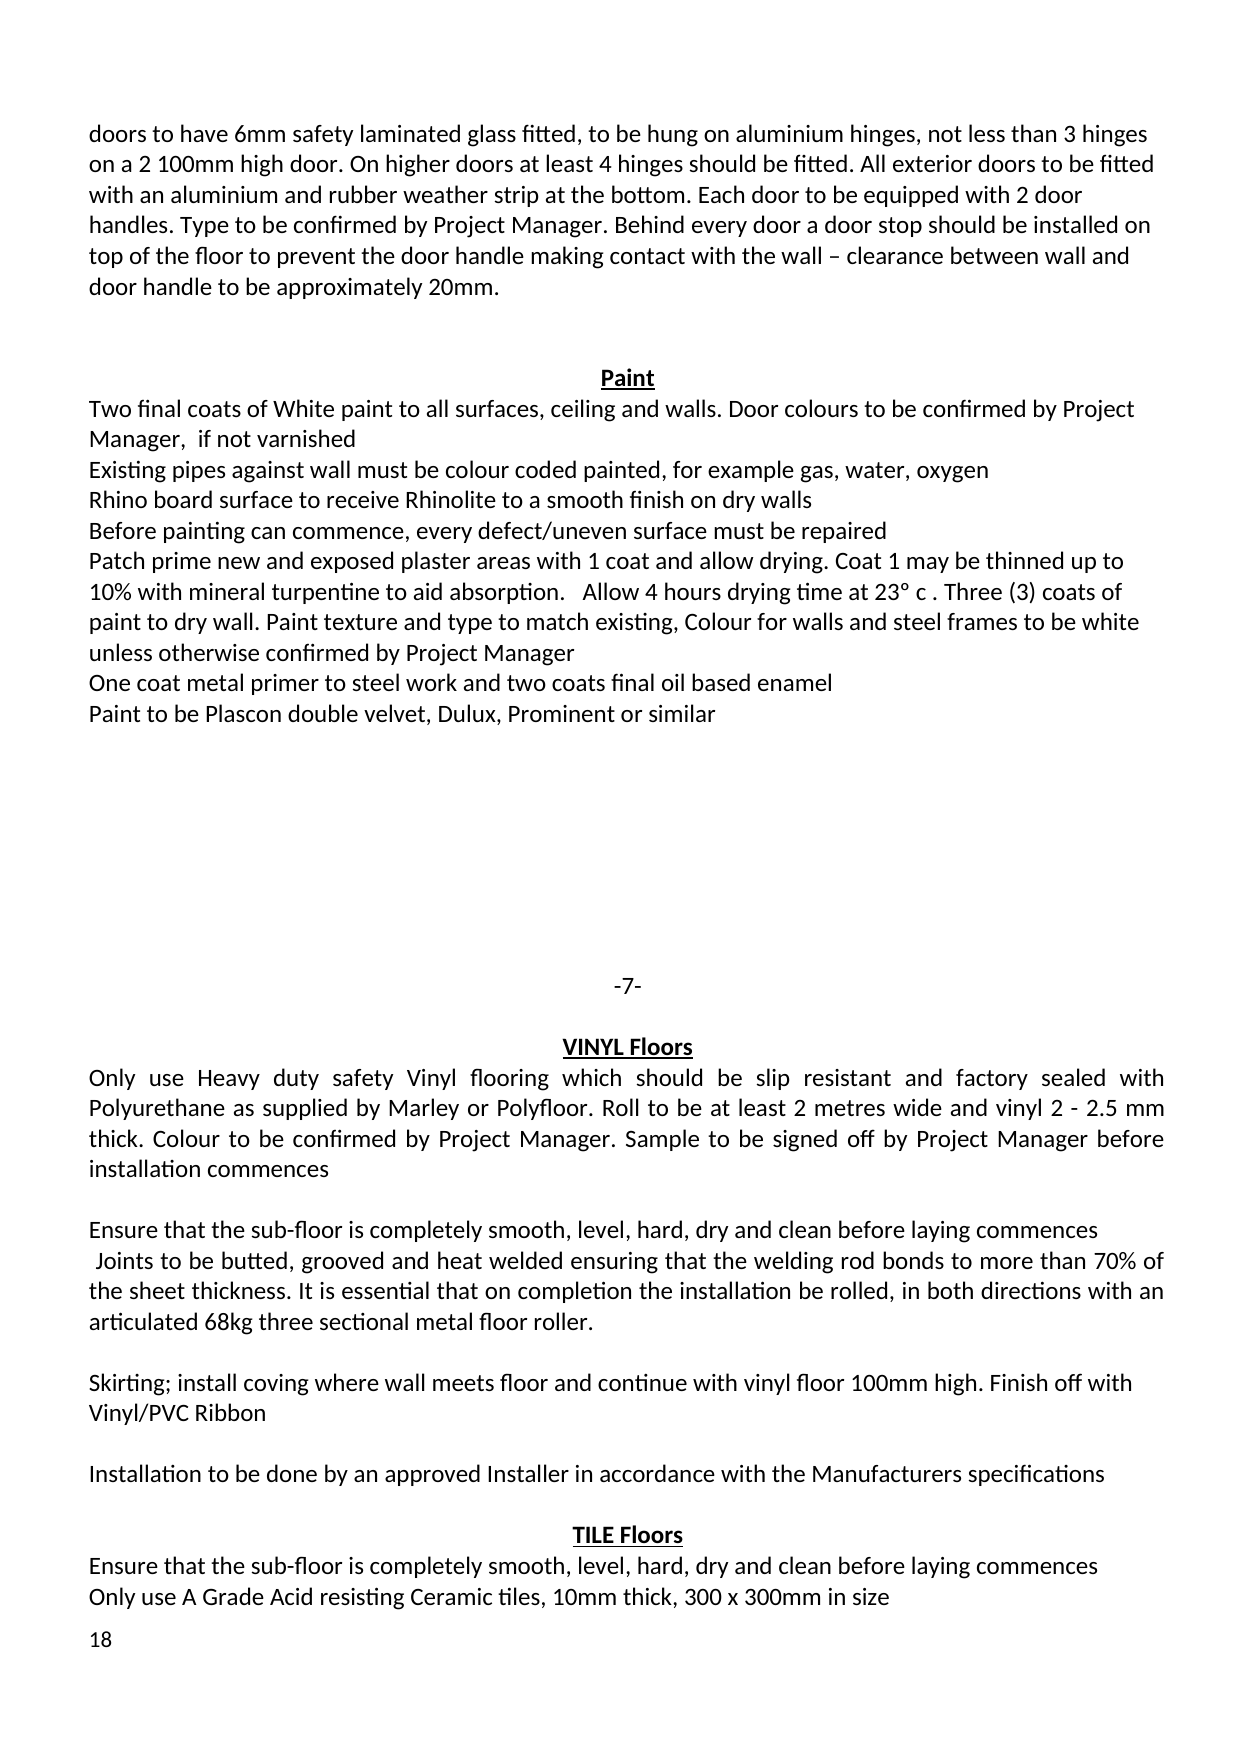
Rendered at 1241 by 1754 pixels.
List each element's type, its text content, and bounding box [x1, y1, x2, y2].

text Paint [89, 362, 1166, 393]
text Ensure that the sub-floor is completely smooth, level, hard, dry and clean before laying commences [89, 1214, 1166, 1245]
text -7- [89, 970, 1166, 1001]
text Only use A Grade Acid resisting Ceramic tiles, 10mm thick, 300 x 300mm in size [89, 1581, 1166, 1611]
text Before painting can commence, every defect/uneven surface must be repaired [89, 515, 1166, 545]
text Only use Heavy duty safety Vinyl flooring which should be slip resistant and factory sealed with Polyurethane as supplied by Marley or Polyfloor. Roll to be at least 2 metres wide and vinyl 2 - 2.5 mm thick. Colour to be confirmed by Project Manager. Sample to be signed off by Project Manager before installation commences [89, 1062, 1166, 1184]
text Two final coats of White paint to all surfaces, ceiling and walls. Door colours to be confirmed by Project Manager, if not varnished [89, 393, 1166, 454]
text TILE Floors [89, 1519, 1166, 1550]
text VINYL Floors [89, 1031, 1166, 1062]
text Paint to be Plascon double velvet, Dulux, Prominent or similar [89, 698, 1166, 728]
text Installation to be done by an approved Installer in accordance with the Manufacturers specifications [89, 1458, 1166, 1489]
text Skirting; install coving where wall meets floor and continue with vinyl floor 100mm high. Finish off with Vinyl/PVC Ribbon [89, 1367, 1166, 1428]
text Rhino board surface to receive Rhinolite to a smooth finish on dry walls [89, 484, 1166, 515]
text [89, 118, 1166, 301]
text Ensure that the sub-floor is completely smooth, level, hard, dry and clean before laying commences [89, 1550, 1166, 1581]
text Patch prime new and exposed plaster areas with 1 coat and allow drying. Coat 1 may be thinned up to 10% with mineral turpentine to aid absorption. Allow 4 hours drying time at 23º c . Three (3) coats of paint to dry wall. Paint texture and type to match existing, Colour for walls and steel frames to be white unless otherwise confirmed by Project Manager [89, 545, 1166, 667]
text One coat metal primer to steel work and two coats final oil based enamel [89, 667, 1166, 698]
text Joints to be butted, grooved and heat welded ensuring that the welding rod bonds to more than 70% of the sheet thickness. It is essential that on completion the installation be rolled, in both directions with an articulated 68kg three sectional metal floor roller. [89, 1245, 1166, 1336]
text Existing pipes against wall must be colour coded painted, for example gas, water, oxygen [89, 454, 1166, 484]
